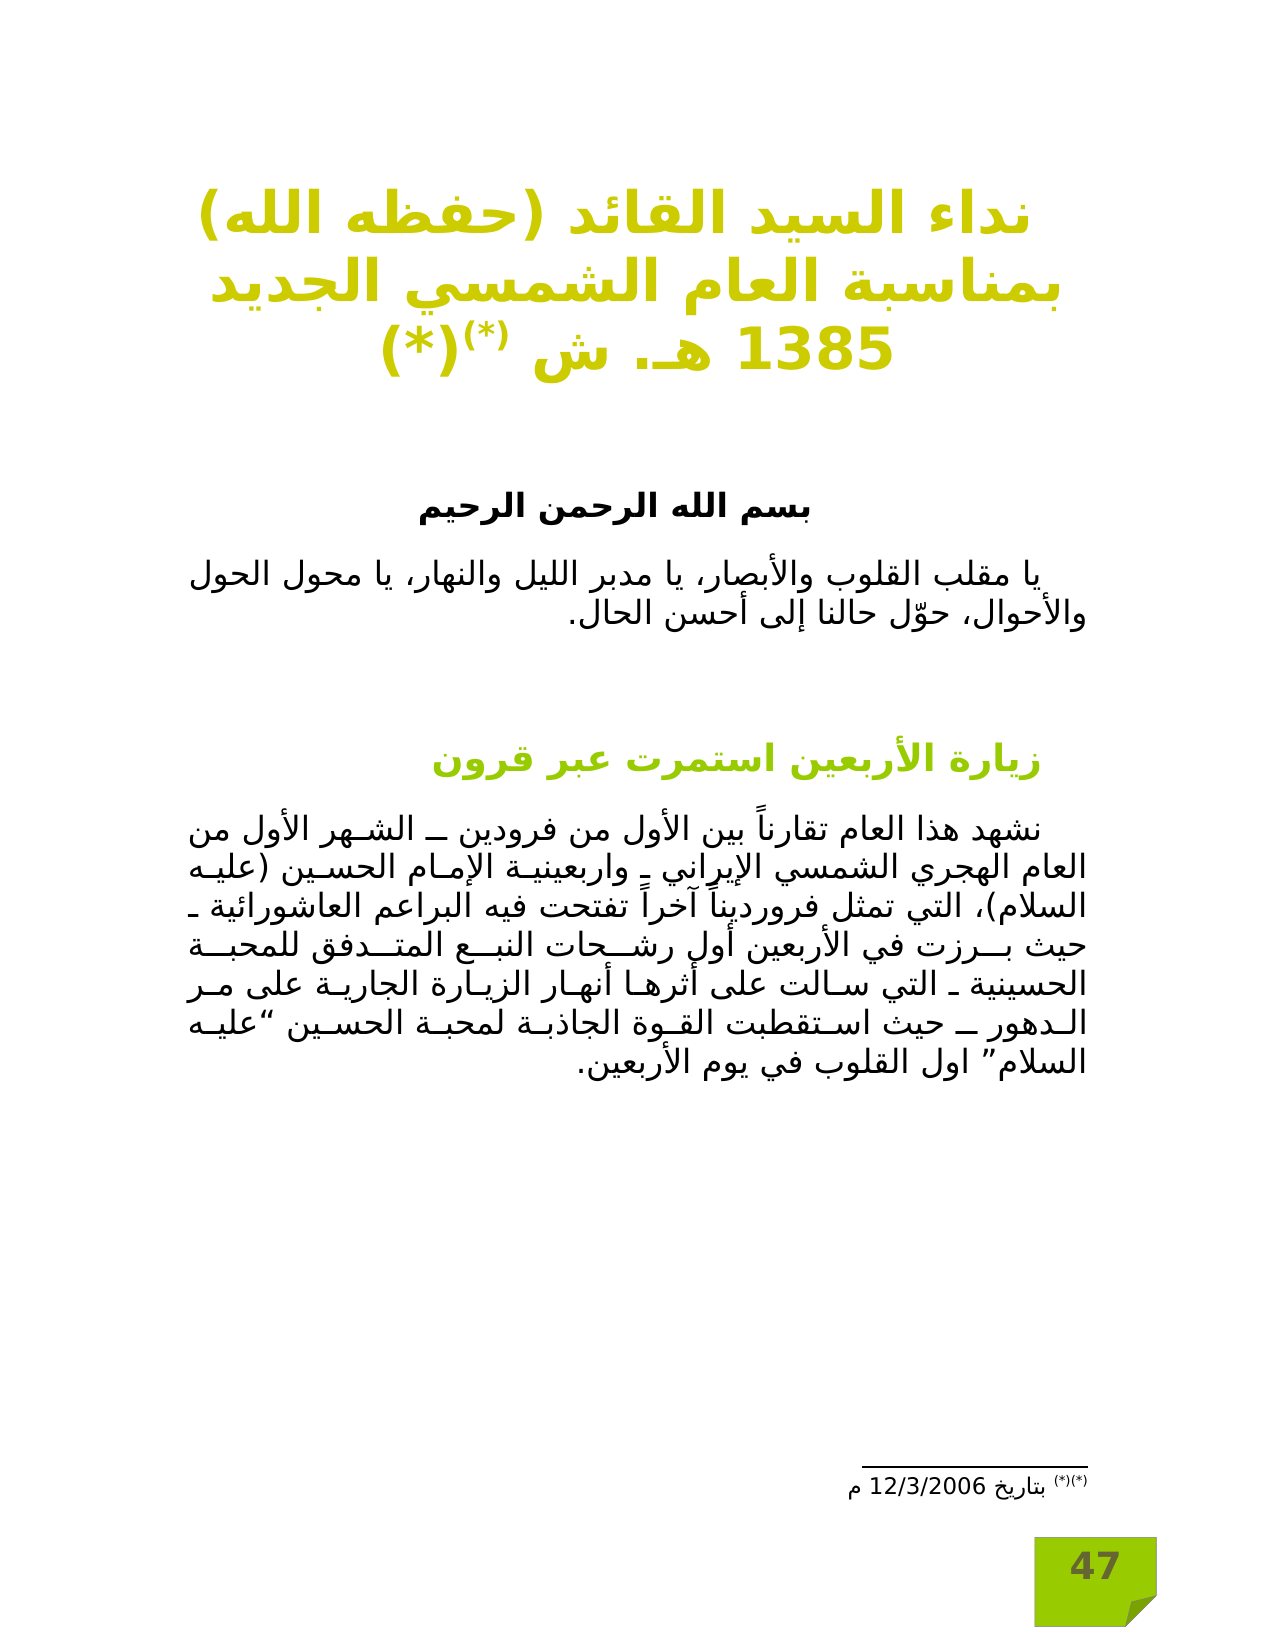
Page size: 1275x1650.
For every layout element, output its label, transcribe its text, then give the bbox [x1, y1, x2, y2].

text زيارة الأربعين استمرت عبر قرون [187, 736, 1087, 780]
text نداء السيد القائد (حفظه الله) بمناسبة العام الشمسي الجديد 1385 هـ. ش (*) [187, 179, 1087, 383]
text يا مقلب القلوب والأبصار، يا مدبر الليل والنهار، يا محول الحول والأحوال، حوّل حالنا إلى أحسن الحال. [187, 555, 1087, 632]
text بسم الله الرحمن الرحيم [187, 487, 1087, 526]
text نشهد هذا العام تقارناً بين الأول من فرودين ـ الشهر الأول من العام الهجري الشمسي الإيراني ـ واربعينية الإمام الحسين (عليه السلام)، التي تمثل فرورديناً آخراً تفتحت فيه البراعم العاشورائية ـ حيث برزت في الأربعين أول رشحات النبع المتدفق للمحبة الحسينية ـ التي سالت على أثرها أنهار الزيارة الجارية على مر الدهور ـ حيث استقطبت القوة الجاذبة لمحبة الحسين “عليه السلام” اول القلوب في يوم الأربعين. [187, 809, 1087, 1081]
